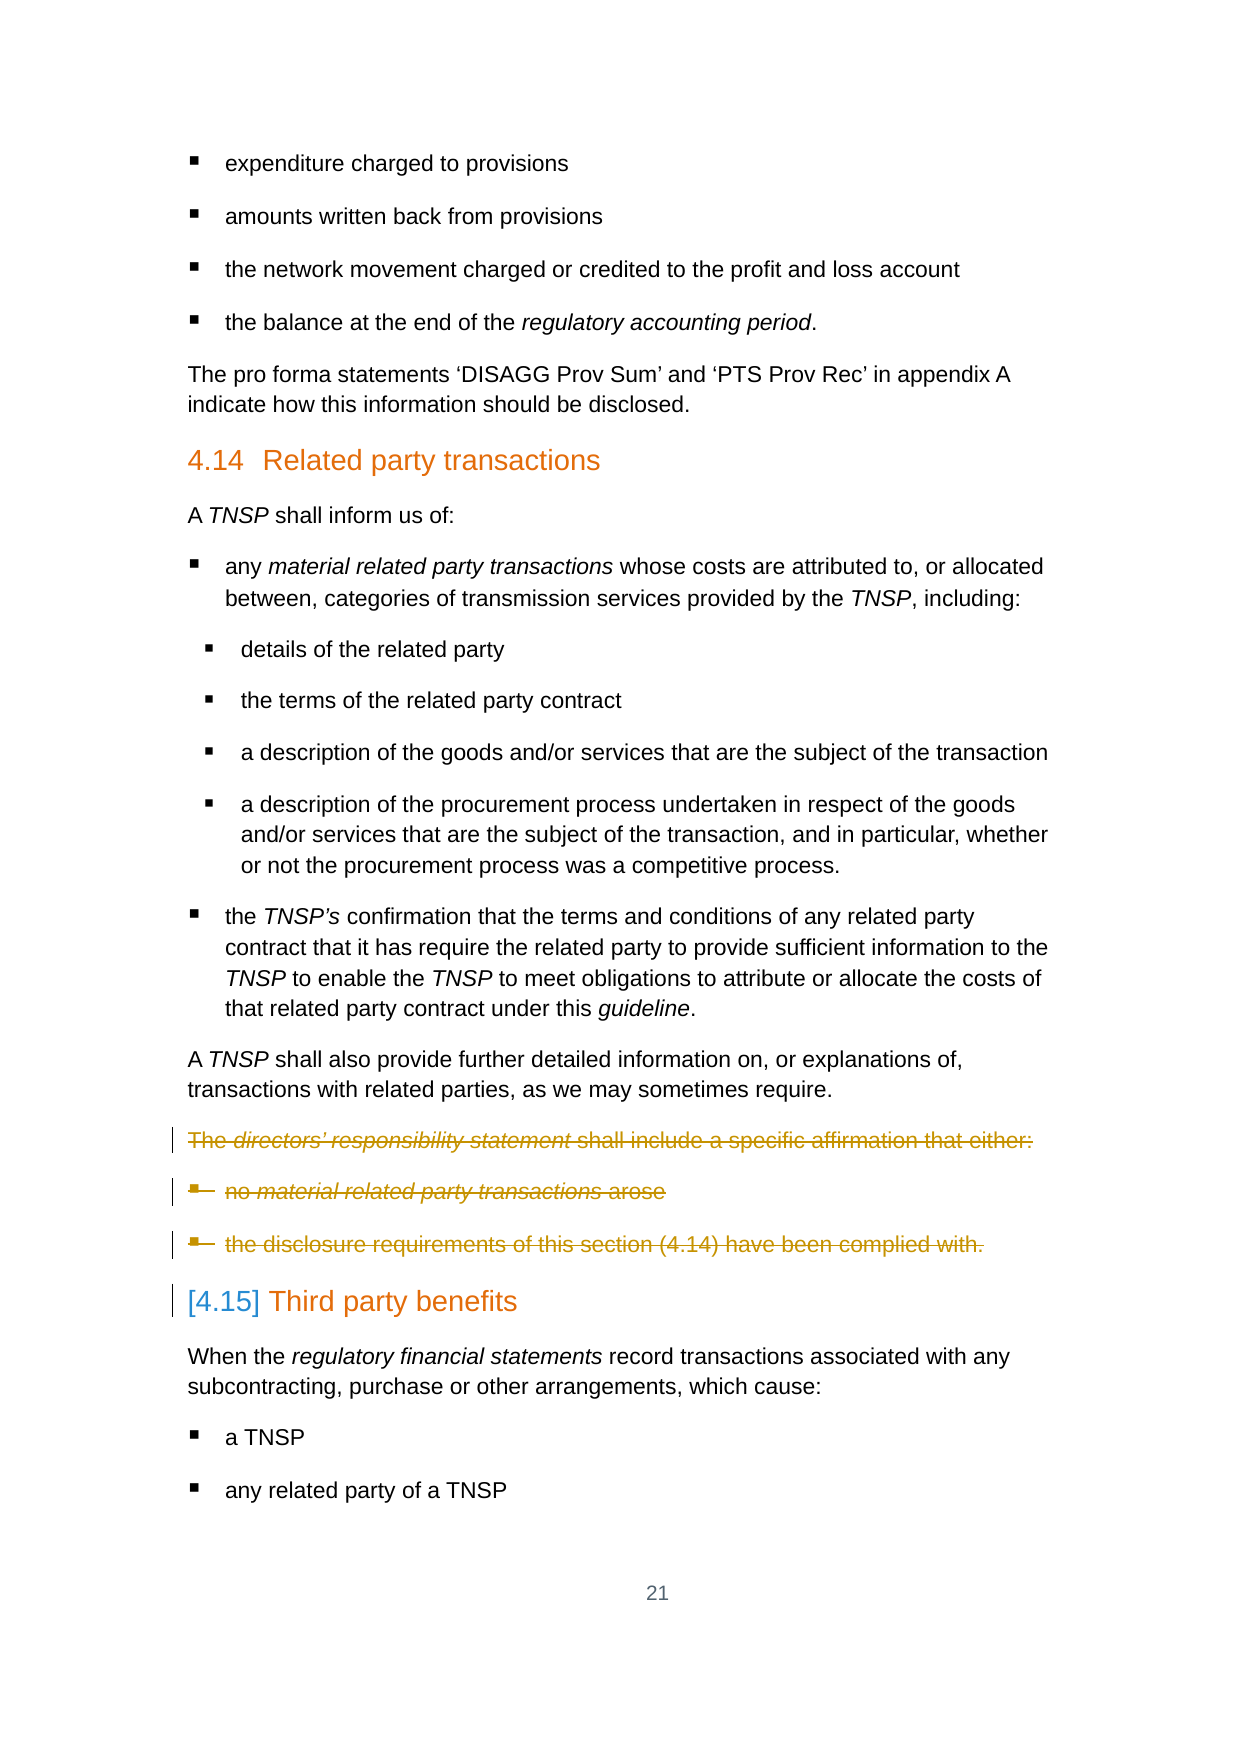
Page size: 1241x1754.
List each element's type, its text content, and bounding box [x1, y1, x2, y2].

text The pro forma statements ‘DISAGG Prov Sum’ and ‘PTS Prov Rec’ in appendix A indicate how this information should be disclosed. [187, 361, 1053, 418]
list a description of the procurement process undertaken in respect of the goods and/or services that are the subject of the transaction, and in particular, whether or not the procurement process was a competitive process. [203, 791, 1053, 878]
text Related party transactions [187, 442, 1053, 476]
text A TNSP shall also provide further detailed information on, or explanations of, transactions with related parties, as we may sometimes require. [187, 1046, 1053, 1102]
list the TNSP’s confirmation that the terms and conditions of any related party contract that it has require the related party to provide sufficient information to the TNSP to enable the TNSP to meet obligations to attribute or allocate the costs of that related party contract under this guideline. [187, 903, 1053, 1021]
list the terms of the related party contract [203, 687, 1053, 714]
text When the regulatory financial statements record transactions associated with any subcontracting, purchase or other arrangements, which cause: [187, 1343, 1053, 1399]
list the network movement charged or credited to the profit and loss account [187, 256, 1053, 283]
list expenditure charged to provisions [187, 150, 1053, 178]
list any related party of a TNSP [187, 1477, 1053, 1505]
text Third party benefits [187, 1284, 1053, 1317]
text A TNSP shall inform us of: [187, 502, 1053, 528]
list details of the related party [203, 636, 1053, 662]
list a description of the goods and/or services that are the subject of the transaction [203, 739, 1053, 766]
list a TNSP [187, 1424, 1053, 1452]
list the balance at the end of the regulatory accounting period. [187, 308, 1053, 336]
list any material related party transactions whose costs are attributed to, or allocated between, categories of transmission services provided by the TNSP, including: [187, 553, 1053, 611]
list amounts written back from provisions [187, 203, 1053, 231]
